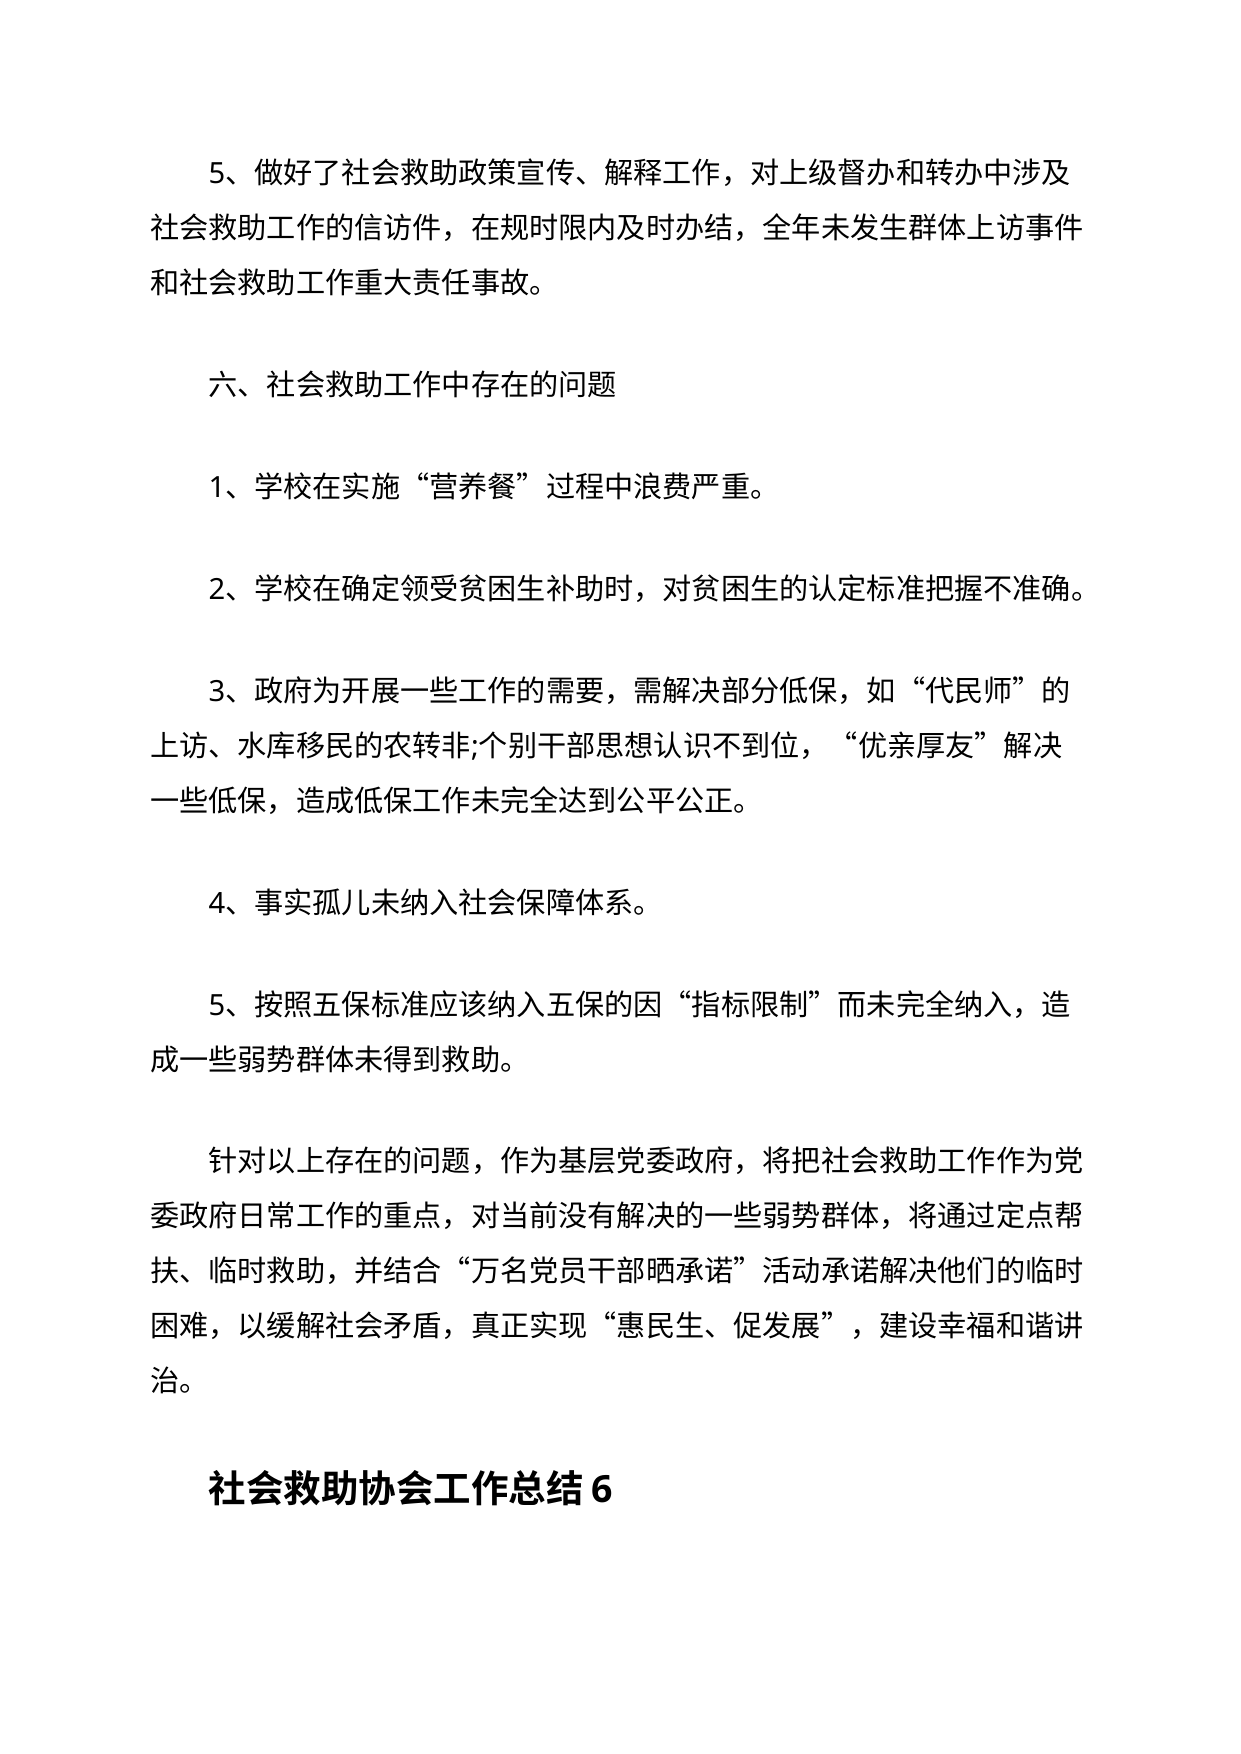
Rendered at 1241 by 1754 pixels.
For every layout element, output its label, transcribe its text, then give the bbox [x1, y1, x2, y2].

text 5、做好了社会救助政策宣传、解释工作，对上级督办和转办中涉及社会救助工作的信访件，在规时限内及时办结，全年未发生群体上访事件和社会救助工作重大责任事故。 [150, 150, 1090, 302]
text 4、事实孤儿未纳入社会保障体系。 [150, 879, 1090, 922]
text 社会救助协会工作总结6 [150, 1459, 1090, 1514]
text 5、按照五保标准应该纳入五保的因“指标限制”而未完全纳入，造成一些弱势群体未得到救助。 [150, 981, 1090, 1078]
text 针对以上存在的问题，作为基层党委政府，将把社会救助工作作为党委政府日常工作的重点，对当前没有解决的一些弱势群体，将通过定点帮扶、临时救助，并结合“万名党员干部晒承诺”活动承诺解决他们的临时困难，以缓解社会矛盾，真正实现“惠民生、促发展”，建设幸福和谐讲治。 [150, 1138, 1090, 1400]
text 3、政府为开展一些工作的需要，需解决部分低保，如“代民师”的上访、水库移民的农转非;个别干部思想认识不到位，“优亲厚友”解决一些低保，造成低保工作未完全达到公平公正。 [150, 667, 1090, 820]
text 1、学校在实施“营养餐”过程中浪费严重。 [150, 463, 1090, 506]
text 六、社会救助工作中存在的问题 [150, 362, 1090, 404]
text 2、学校在确定领受贫困生补助时，对贫困生的认定标准把握不准确。 [150, 565, 1090, 608]
